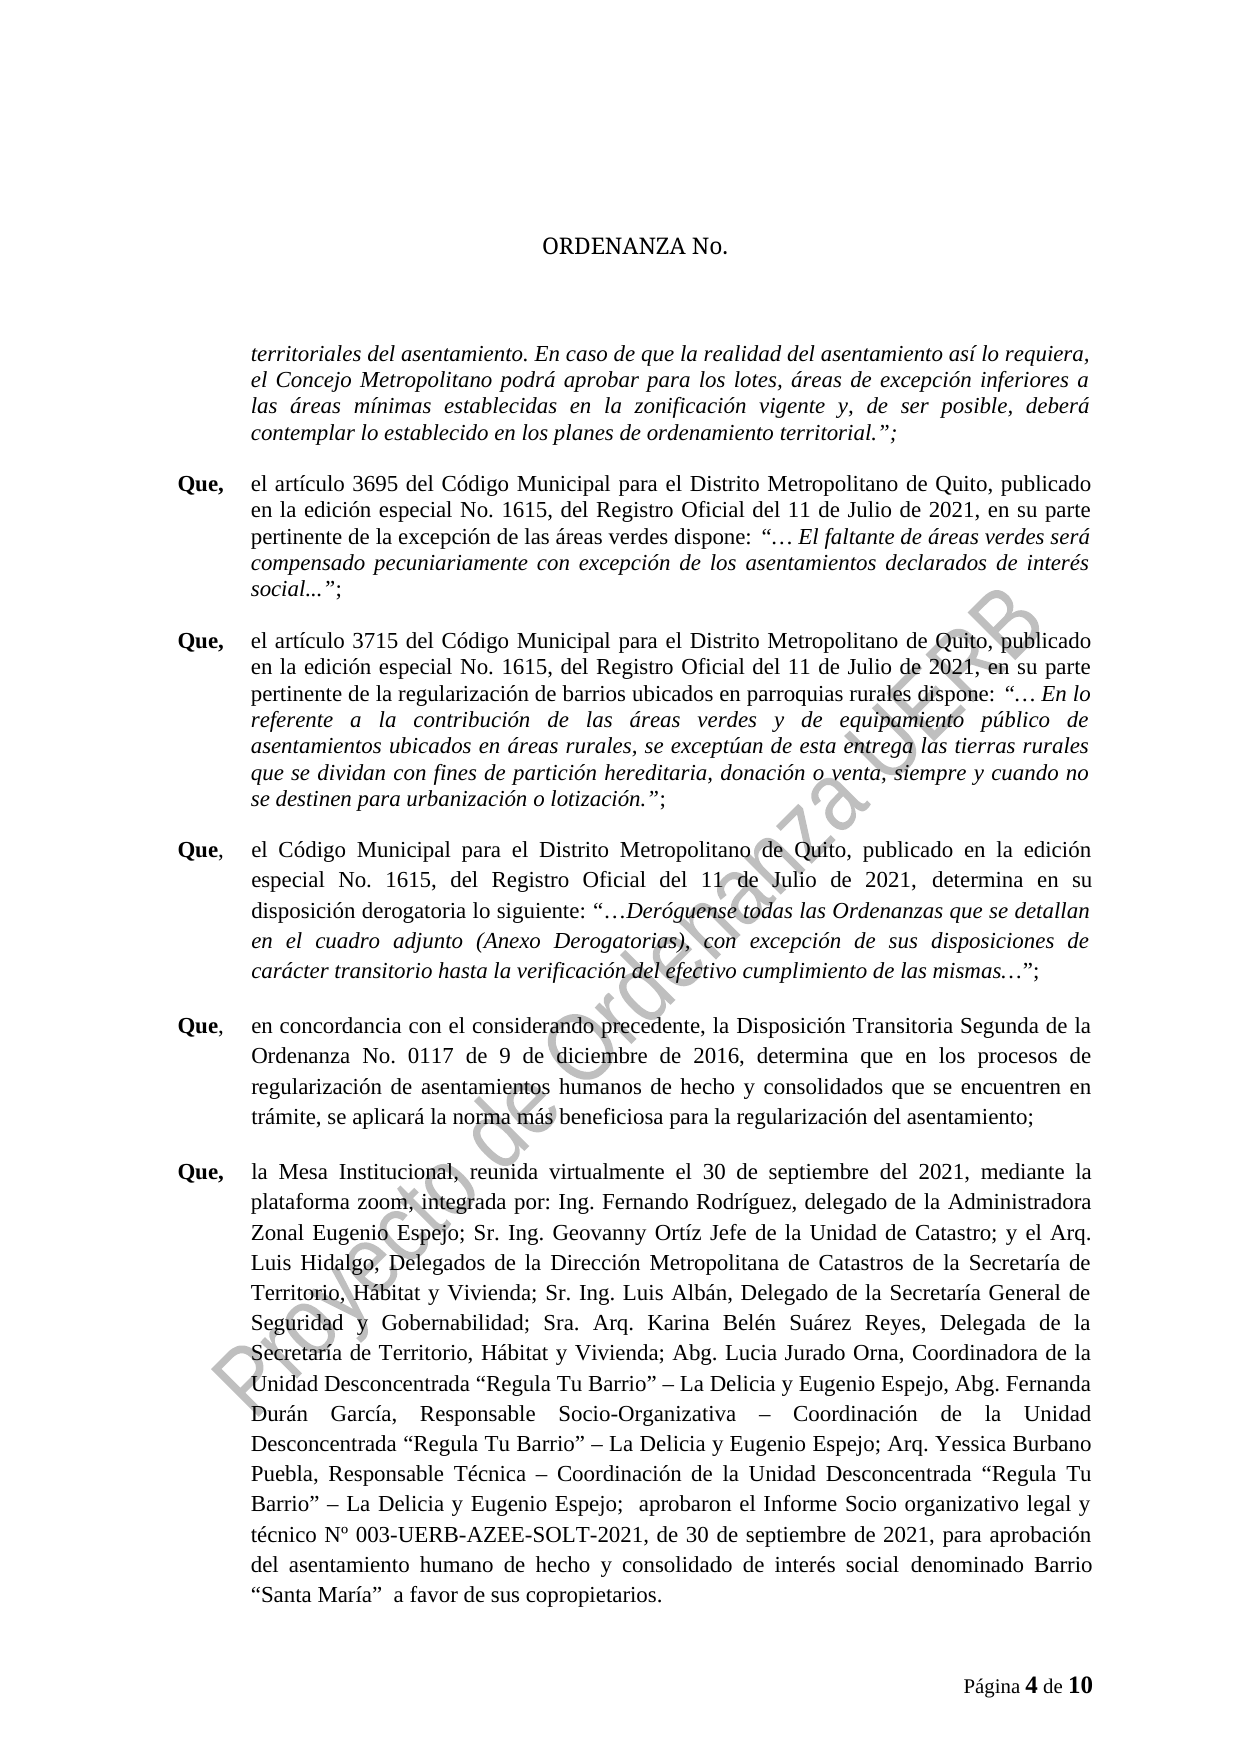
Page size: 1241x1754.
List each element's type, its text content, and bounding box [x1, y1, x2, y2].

text Que, el Código Municipal para el Distrito Metropolitano de Quito, publicado en la edición especial No. 1615, del Registro Oficial del 11 de Julio de 2021, determina en su disposición derogatoria lo siguiente: “…Deróguense todas las Ordenanzas que se detallan en el cuadro adjunto (Anexo Derogatorias), con excepción de sus disposiciones de carácter transitorio hasta la verificación del efectivo cumplimiento de las mismas…”; [177, 836, 1093, 983]
text Que, la Mesa Institucional, reunida virtualmente el 30 de septiembre del 2021, mediante la plataforma zoom, integrada por: Ing. Fernando Rodríguez, delegado de la Administradora Zonal Eugenio Espejo; Sr. Ing. Geovanny Ortíz Jefe de la Unidad de Catastro; y el Arq. Luis Hidalgo, Delegados de la Dirección Metropolitana de Catastros de la Secretaría de Territorio, Hábitat y Vivienda; Sr. Ing. Luis Albán, Delegado de la Secretaría General de Seguridad y Gobernabilidad; Sra. Arq. Karina Belén Suárez Reyes, Delegada de la Secretaría de Territorio, Hábitat y Vivienda; Abg. Lucia Jurado Orna, Coordinadora de la Unidad Desconcentrada “Regula Tu Barrio” – La Delicia y Eugenio Espejo, Abg. Fernanda Durán García, Responsable Socio-Organizativa – Coordinación de la Unidad Desconcentrada “Regula Tu Barrio” – La Delicia y Eugenio Espejo; Arq. Yessica Burbano Puebla, Responsable Técnica – Coordinación de la Unidad Desconcentrada “Regula Tu Barrio” – La Delicia y Eugenio Espejo; aprobaron el Informe Socio organizativo legal y técnico Nº 003-UERB-AZEE-SOLT-2021, de 30 de septiembre de 2021, para aprobación del asentamiento humano de hecho y consolidado de interés social denominado Barrio “Santa María” a favor de sus copropietarios. [177, 1158, 1093, 1607]
text Que, el artículo 3715 del Código Municipal para el Distrito Metropolitano de Quito, publicado en la edición especial No. 1615, del Registro Oficial del 11 de Julio de 2021, en su parte pertinente de la regularización de barrios ubicados en parroquias rurales dispone: “… En lo referente a la contribución de las áreas verdes y de equipamiento público de asentamientos ubicados en áreas rurales, se exceptúan de esta entrega las tierras rurales que se dividan con fines de partición hereditaria, donación o venta, siempre y cuando no se destinen para urbanización o lotización.”; [177, 627, 1093, 811]
text Que, el artículo 3695 del Código Municipal para el Distrito Metropolitano de Quito, publicado en la edición especial No. 1615, del Registro Oficial del 11 de Julio de 2021, en su parte pertinente de la excepción de las áreas verdes dispone: “… El faltante de áreas verdes será compensado pecuniariamente con excepción de los asentamientos declarados de interés social...”; [177, 470, 1093, 602]
text Que, en concordancia con el considerando precedente, la Disposición Transitoria Segunda de la Ordenanza No. 0117 de 9 de diciembre de 2016, determina que en los procesos de regularización de asentamientos humanos de hecho y consolidados que se encuentren en trámite, se aplicará la norma más beneficiosa para la regularización del asentamiento; [177, 1012, 1093, 1129]
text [177, 340, 1093, 445]
